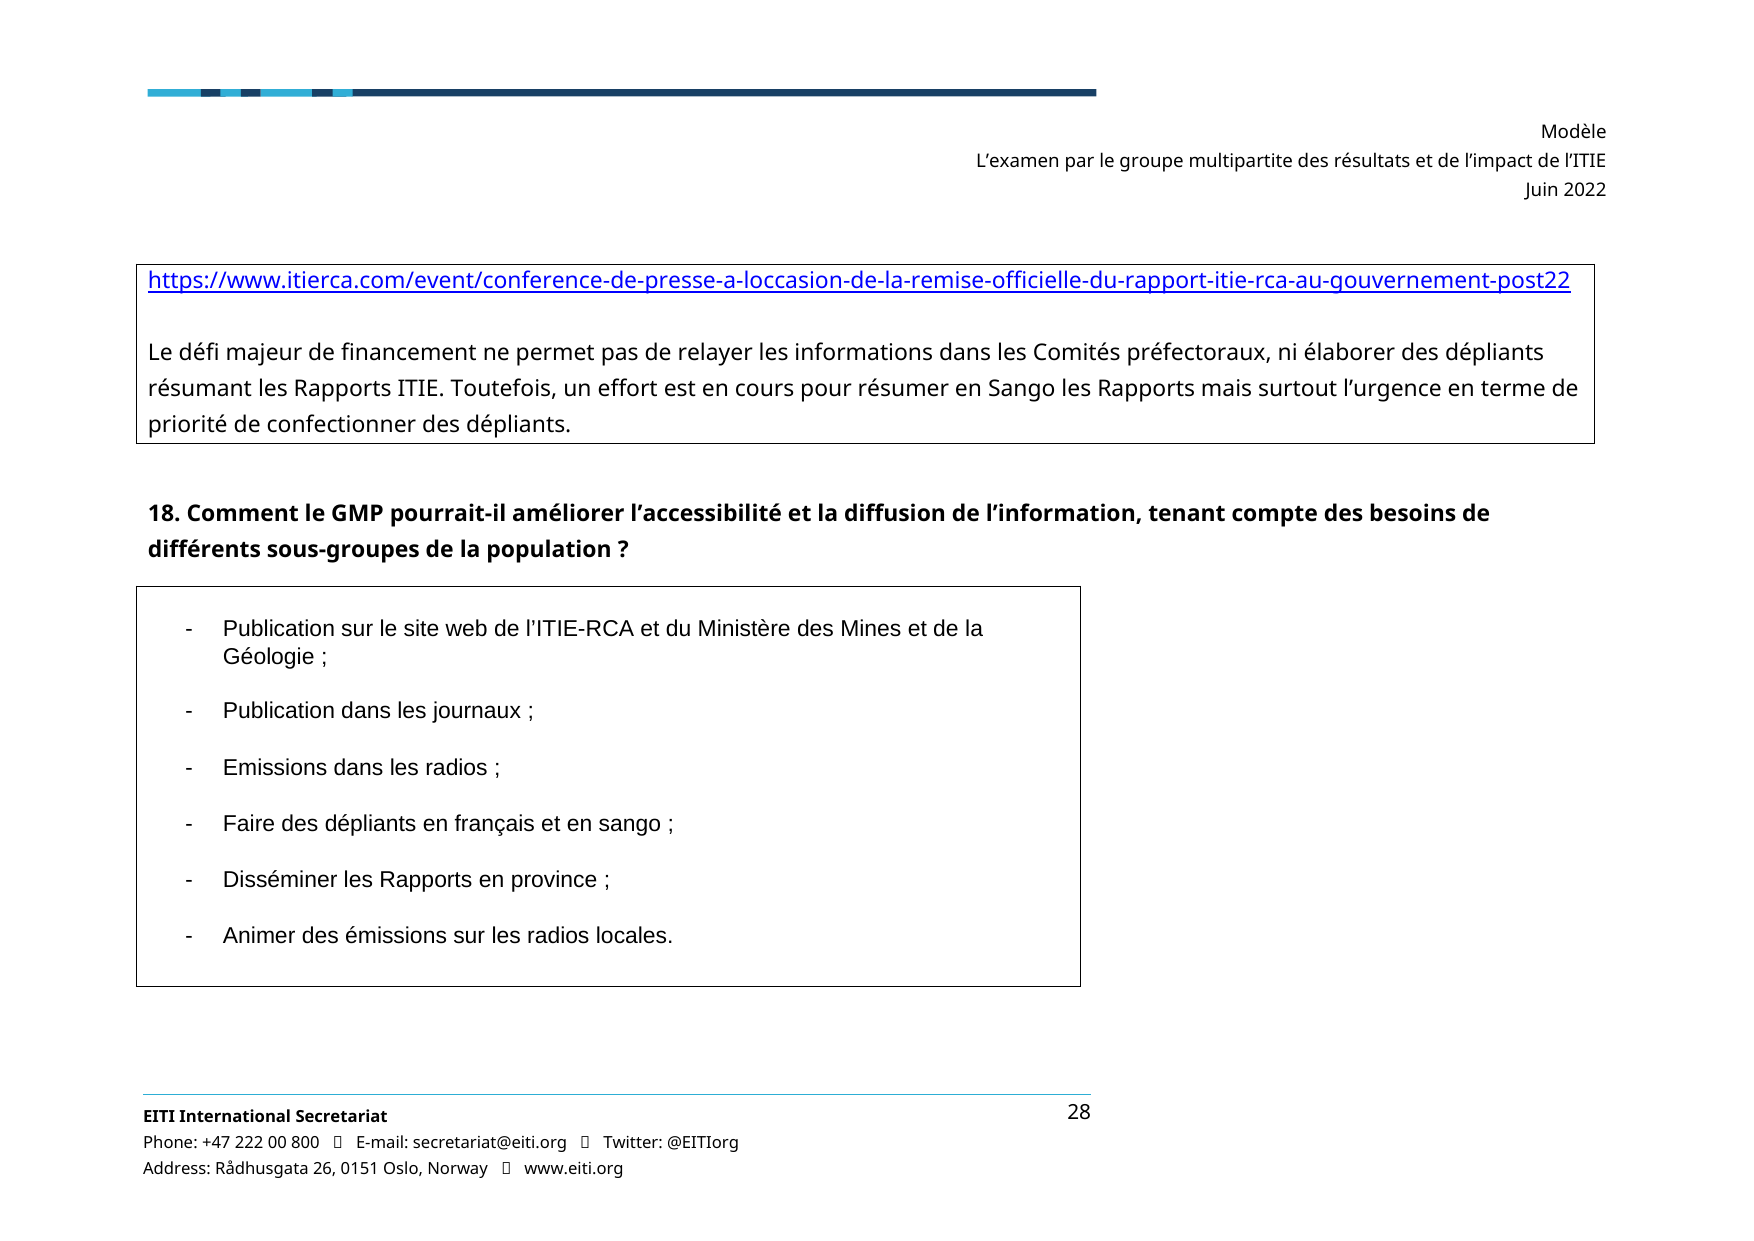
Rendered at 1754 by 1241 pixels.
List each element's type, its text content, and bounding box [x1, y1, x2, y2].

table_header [137, 265, 1594, 443]
table_header Publication sur le site web de l’ITIE-RCA et du Ministère des Mines et de la Géologie ; Publication dans les journaux ; Emissions dans les radios ; Faire des dépliants en français et en sango ; Disséminer les Rapports en province ; Animer des émissions sur les radios locales. [137, 587, 1080, 986]
text 18. Comment le GMP pourrait-il améliorer l’accessibilité et la diffusion de l’information, tenant compte des besoins de différents sous-groupes de la population ? [148, 497, 1606, 564]
